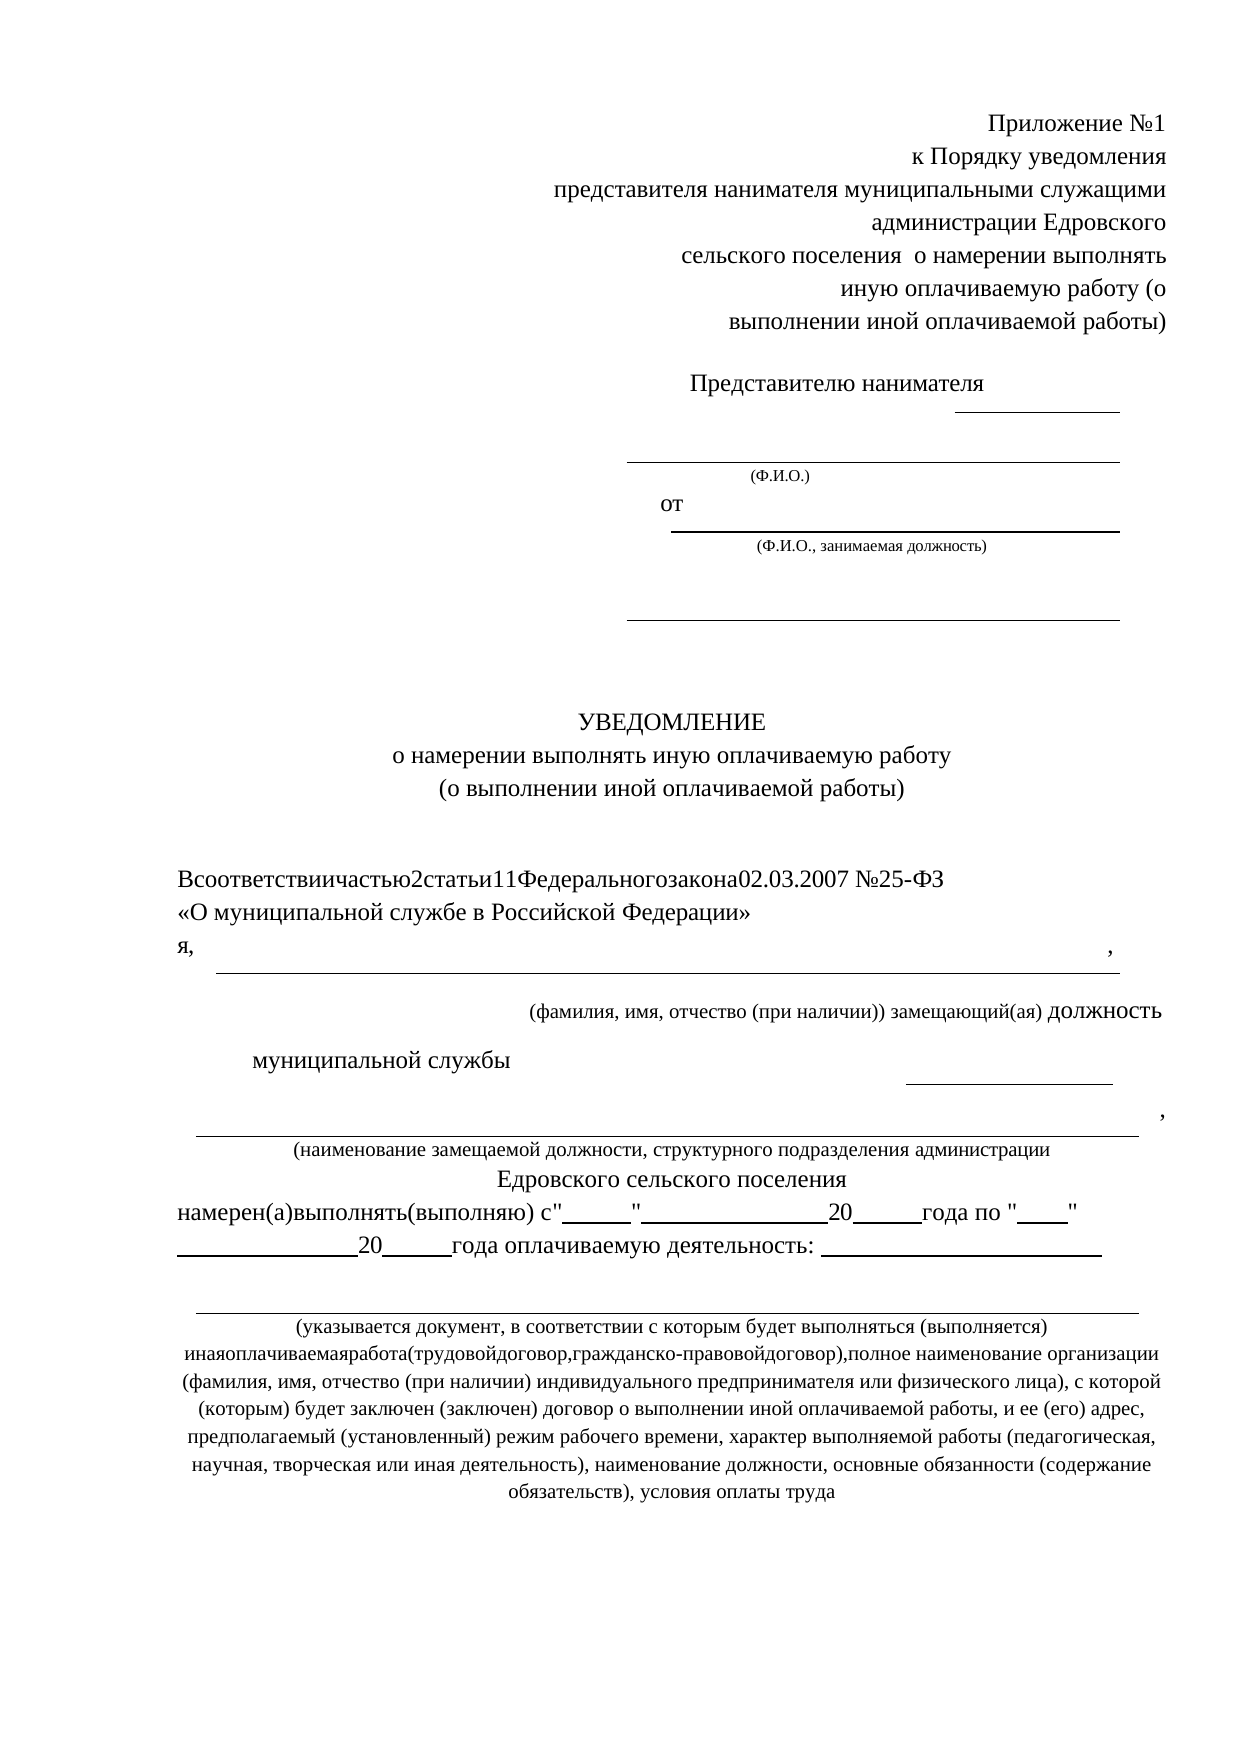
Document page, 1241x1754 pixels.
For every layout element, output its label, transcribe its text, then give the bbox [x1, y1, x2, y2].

text иную оплачиваемую работу (о выполнении иной оплачиваемой работы) [252, 273, 1166, 335]
text о намерении выполнять иную оплачиваемую работу [177, 740, 1166, 769]
text от [177, 488, 1166, 517]
text «О муниципальной службе в Российской Федерации» [177, 897, 1166, 926]
text (Ф.И.О., занимаемая должность) [177, 529, 1166, 555]
text я, , [177, 930, 1166, 958]
text УВЕДОМЛЕНИЕ [177, 707, 1166, 736]
text (фамилия, имя, отчество (при наличии)) замещающий(ая) должность муниципальной службы [252, 971, 1166, 1074]
text Представителю нанимателя [177, 368, 1166, 397]
text к Порядку уведомления представителя нанимателя муниципальными служащими [252, 141, 1166, 203]
text намерен(а)выполнять(выполняю) с" " 20 года по " " [177, 1197, 1166, 1226]
text (указывается документ, в соответствии с которым будет выполняться (выполняется) инаяоплачиваемаяработа(трудовойдоговор,гражданско-правовойдоговор),полное наименование организации (фамилия, имя, отчество (при наличии) индивидуального предпринимателя или физического лица), с которой (которым) будет заключен (заключен) договор о выполнении иной оплачиваемой работы, и ее (его) адрес, предполагаемый (установленный) режим рабочего времени, характер выполняемой работы (педагогическая, научная, творческая или иная деятельность), наименование должности, основные обязанности (содержание обязательств), условия оплаты труда [177, 1313, 1166, 1503]
text (Ф.И.О.) [177, 459, 1166, 485]
text Едровского сельского поселения [177, 1164, 1166, 1193]
text Приложение №1 [177, 108, 1166, 137]
text Всоответствиичастью2статьи11Федеральногозакона02.03.2007 №25-ФЗ [177, 864, 1166, 892]
text 20 года оплачиваемую деятельность: [177, 1230, 1166, 1259]
text , [177, 1095, 1166, 1124]
text администрации Едровского сельского поселения о намерении выполнять [252, 207, 1166, 269]
text (о выполнении иной оплачиваемой работы) [177, 773, 1166, 802]
text (наименование замещаемой должности, структурного подразделения администрации [177, 1137, 1166, 1161]
